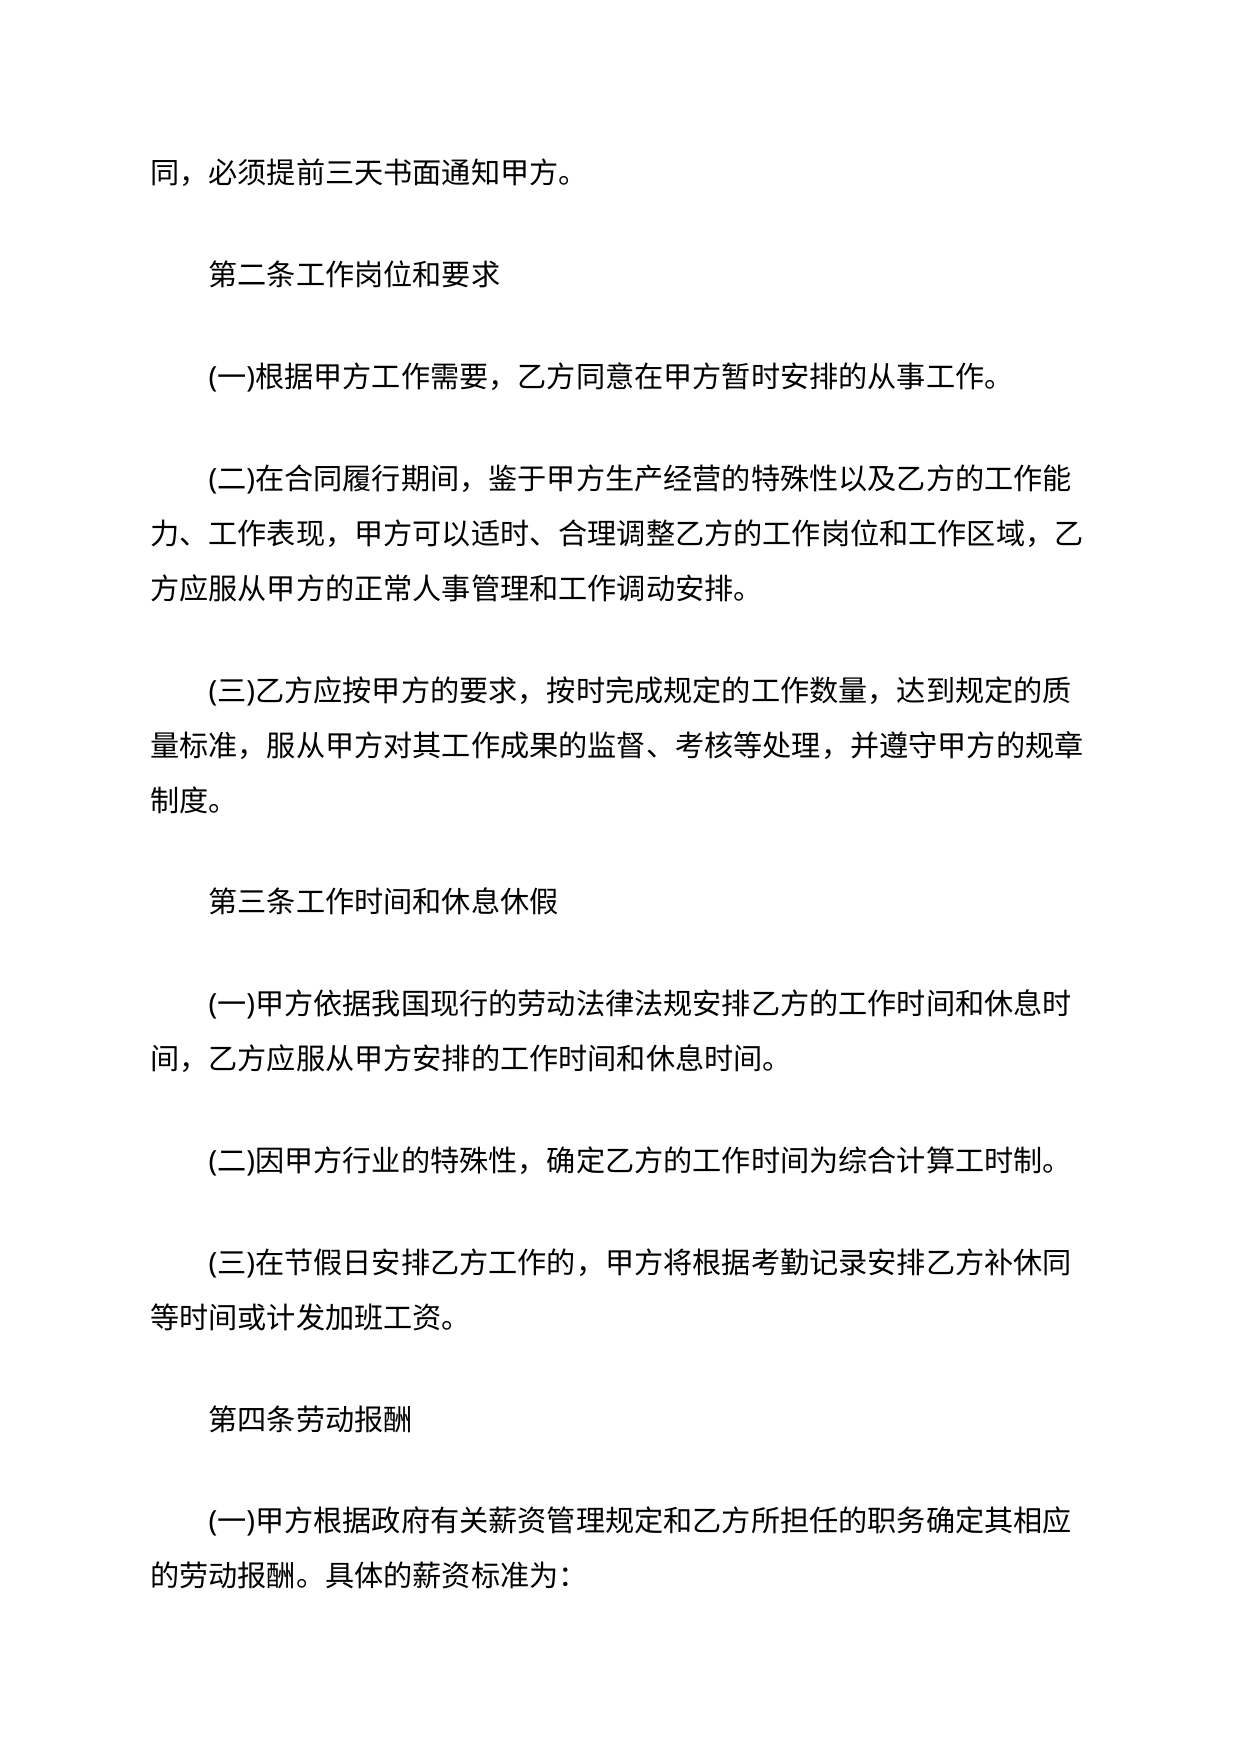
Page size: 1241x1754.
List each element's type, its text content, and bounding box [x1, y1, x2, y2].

text 第三条工作时间和休息休假 [150, 879, 1090, 921]
text 第四条劳动报酬 [150, 1396, 1090, 1438]
text (二)在合同履行期间，鉴于甲方生产经营的特殊性以及乙方的工作能力、工作表现，甲方可以适时、合理调整乙方的工作岗位和工作区域，乙方应服从甲方的正常人事管理和工作调动安排。 [150, 456, 1090, 608]
text (三)在节假日安排乙方工作的，甲方将根据考勤记录安排乙方补休同等时间或计发加班工资。 [150, 1239, 1090, 1337]
text (一)甲方根据政府有关薪资管理规定和乙方所担任的职务确定其相应的劳动报酬。具体的薪资标准为： [150, 1498, 1090, 1595]
text (一)甲方依据我国现行的劳动法律法规安排乙方的工作时间和休息时间，乙方应服从甲方安排的工作时间和休息时间。 [150, 981, 1090, 1078]
text (三)乙方应按甲方的要求，按时完成规定的工作数量，达到规定的质量标准，服从甲方对其工作成果的监督、考核等处理，并遵守甲方的规章制度。 [150, 667, 1090, 819]
text (一)根据甲方工作需要，乙方同意在甲方暂时安排的从事工作。 [150, 353, 1090, 396]
text (二)因甲方行业的特殊性，确定乙方的工作时间为综合计算工时制。 [150, 1137, 1090, 1180]
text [150, 150, 1090, 192]
text 第二条工作岗位和要求 [150, 252, 1090, 294]
